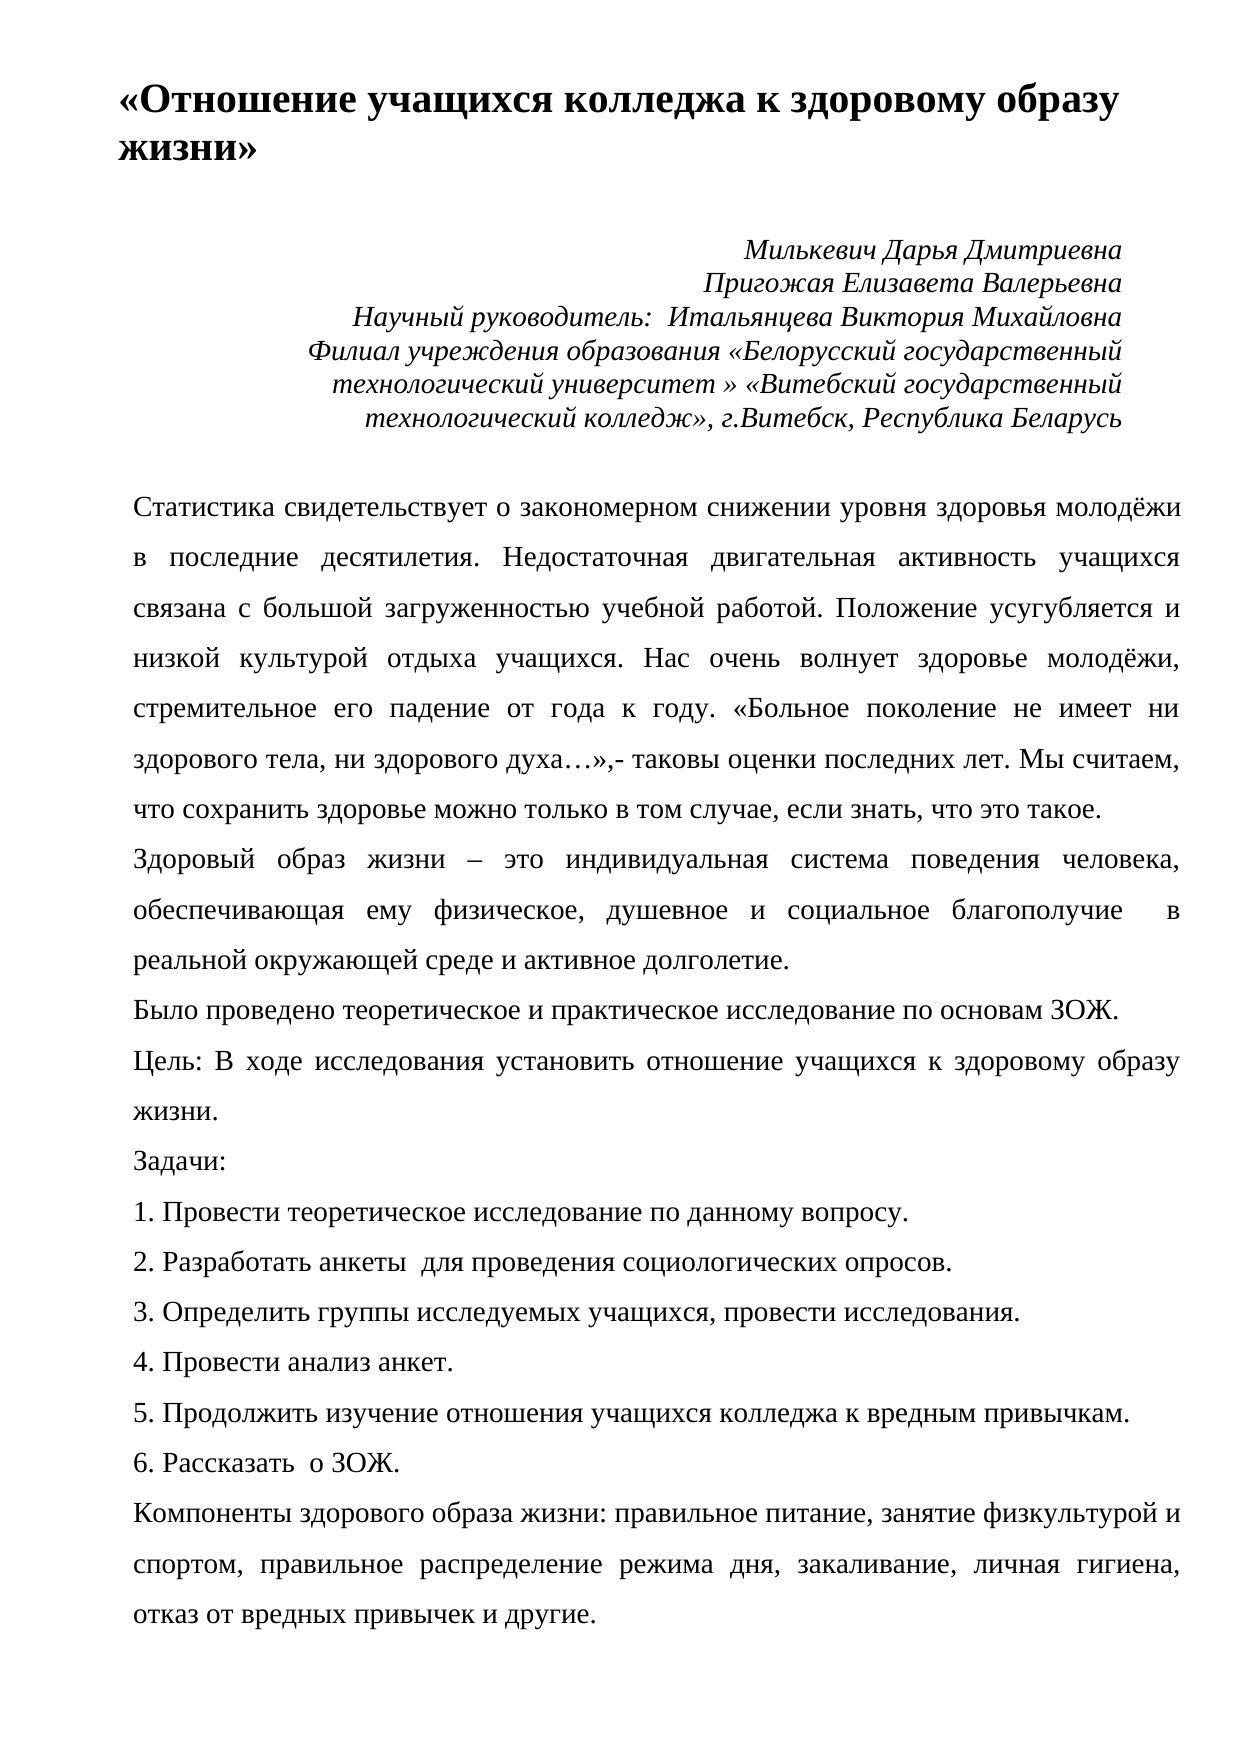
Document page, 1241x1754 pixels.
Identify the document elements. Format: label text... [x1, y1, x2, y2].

text Здоровый образ жизни – это индивидуальная система поведения человека, обеспечивающая ему физическое, душевное и социальное благополучие в реальной окружающей среде и активное долголетие. [133, 841, 1181, 976]
text 5. Продолжить изучение отношения учащихся колледжа к вредным привычкам. [133, 1395, 1181, 1428]
text Научный руководитель: Итальянцева Виктория Михайловна [118, 299, 1122, 333]
text Цель: В ходе исследования установить отношение учащихся к здоровому образу жизни. [133, 1043, 1181, 1127]
text Статистика свидетельствует о закономерном снижении уровня здоровья молодёжи в последние десятилетия. Недостаточная двигательная активность учащихся связана с большой загруженностью учебной работой. Положение усугубляется и низкой культурой отдыха учащихся. Нас очень волнует здоровье молодёжи, стремительное его падение от года к году. «Больное поколение не имеет ни здорового тела, ни здорового духа…»,- таковы оценки последних лет. Мы считаем, что сохранить здоровье можно только в том случае, если знать, что это такое. [133, 489, 1181, 825]
text 3. Определить группы исследуемых учащихся, провести исследования. [133, 1294, 1181, 1328]
text Задачи: [133, 1143, 1181, 1177]
text 1. Провести теоретическое исследование по данному вопросу. [133, 1194, 1181, 1227]
text Пригожая Елизавета Валерьевна [118, 266, 1122, 299]
text Компоненты здорового образа жизни: правильное питание, занятие физкультурой и спортом, правильное распределение режима дня, закаливание, личная гигиена, отказ от вредных привычек и другие. [133, 1496, 1181, 1630]
text Филиал учреждения образования «Белорусский государственный технологический университет » «Витебский государственный технологический колледж», г.Витебск, Республика Беларусь [118, 333, 1122, 433]
text «Отношение учащихся колледжа к здоровому образу жизни» [118, 74, 1122, 170]
text 4. Провести анализ анкет. [133, 1344, 1181, 1378]
text Милькевич Дарья Дмитриевна [118, 232, 1122, 266]
text 6. Рассказать о ЗОЖ. [133, 1445, 1181, 1479]
text Было проведено теоретическое и практическое исследование по основам ЗОЖ. [133, 992, 1181, 1026]
text 2. Разработать анкеты для проведения социологических опросов. [133, 1244, 1181, 1277]
